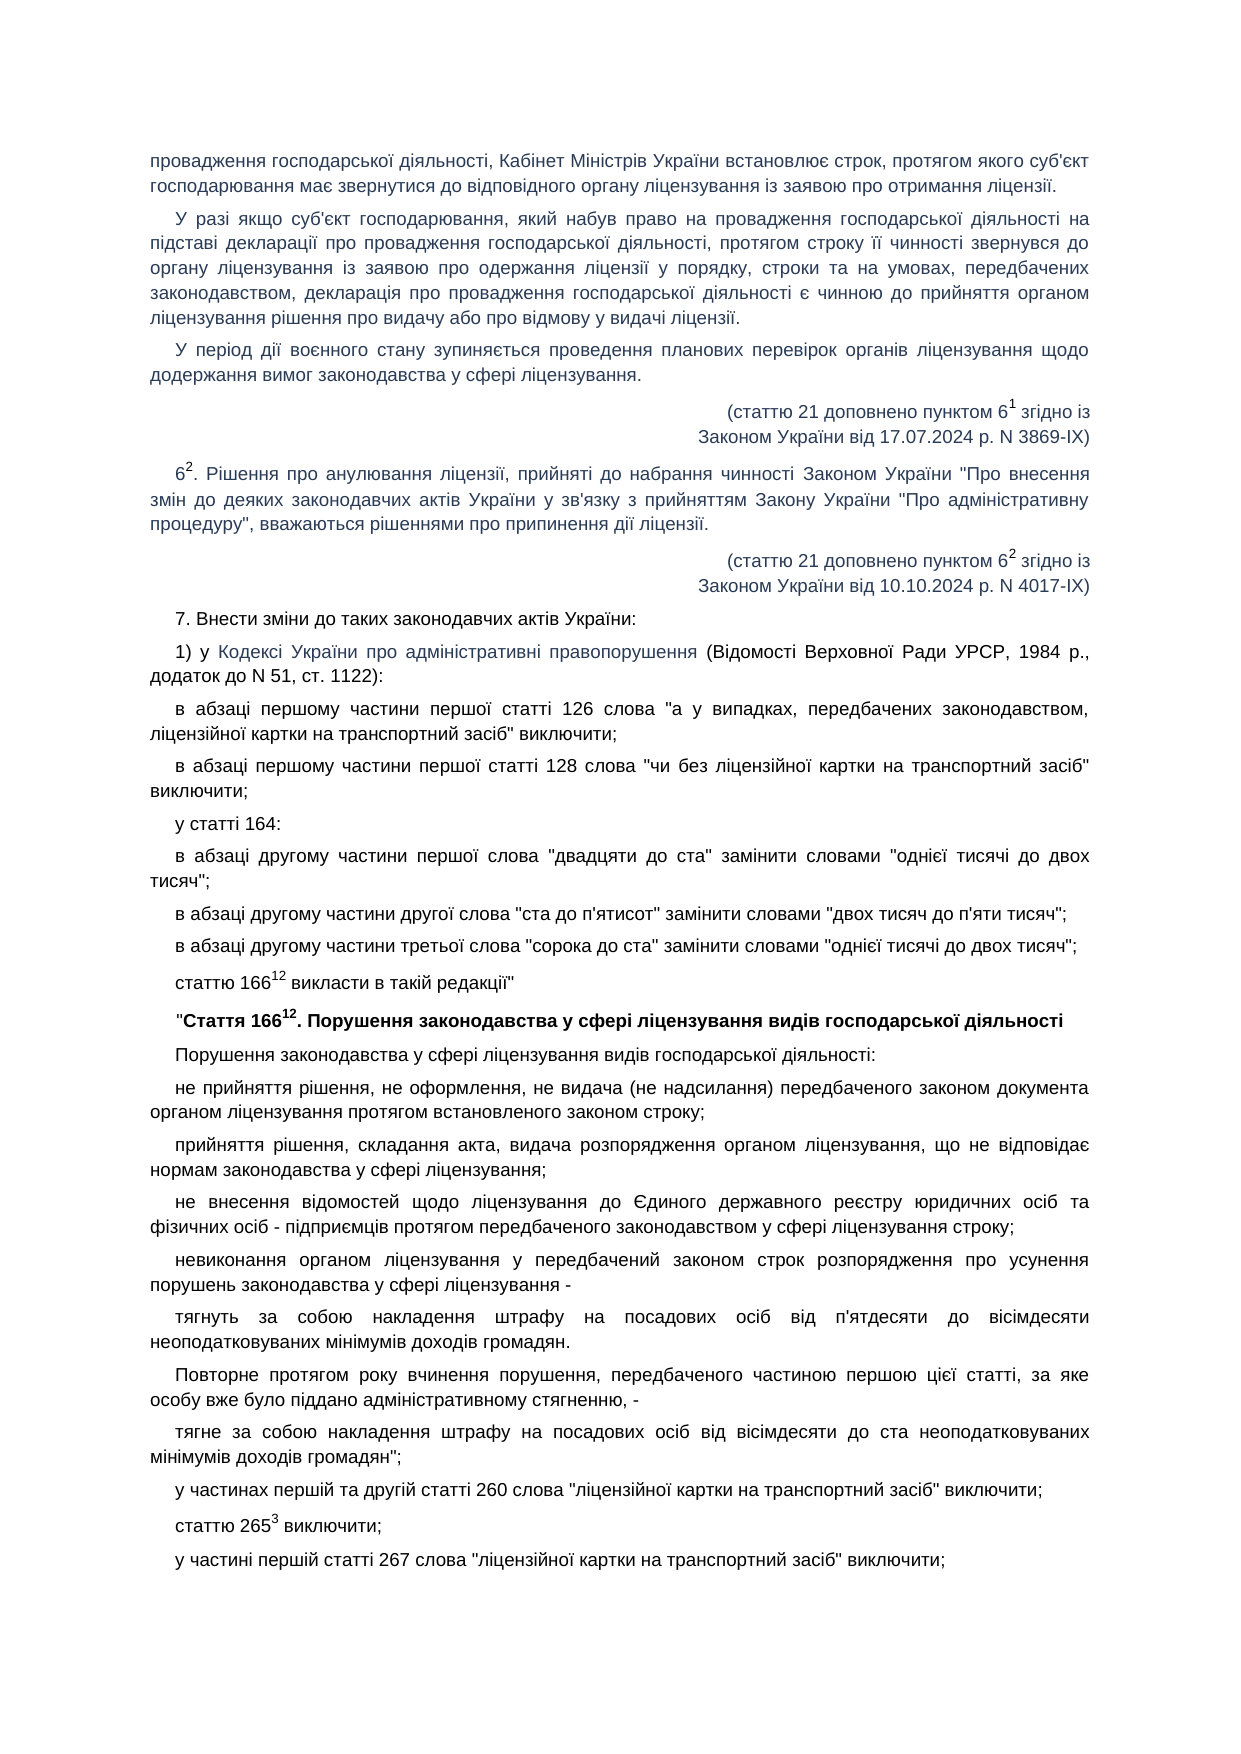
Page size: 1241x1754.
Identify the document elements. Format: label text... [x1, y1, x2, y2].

text У разі якщо суб'єкт господарювання, який набув право на провадження господарської діяльності на підставі декларації про провадження господарської діяльності, протягом строку її чинності звернувся до органу ліцензування із заявою про одержання ліцензії у порядку, строки та на умовах, передбачених законодавством, декларація про провадження господарської діяльності є чинною до прийняття органом ліцензування рішення про видачу або про відмову у видачі ліцензії. [150, 207, 1090, 328]
text невиконання органом ліцензування у передбачений законом строк розпорядження про усунення порушень законодавства у сфері ліцензування - [150, 1249, 1090, 1295]
text У період дії воєнного стану зупиняється проведення планових перевірок органів ліцензування щодо додержання вимог законодавства у сфері ліцензування. [150, 339, 1090, 386]
text у частинах першій та другій статті 260 слова "ліцензійної картки на транспортний засіб" виключити; [150, 1478, 1090, 1500]
text не внесення відомостей щодо ліцензування до Єдиного державного реєстру юридичних осіб та фізичних осіб - підприємців протягом передбаченого законодавством у сфері ліцензування строку; [150, 1191, 1090, 1238]
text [150, 150, 1090, 196]
text в абзаці другому частини третьої слова "сорока до ста" замінити словами "однієї тисячі до двох тисяч"; [150, 935, 1090, 957]
text в абзаці другому частини другої слова "ста до п'ятисот" замінити словами "двох тисяч до п'яти тисяч"; [150, 903, 1090, 924]
text статтю 2653 виключити; [150, 1511, 1090, 1537]
text Повторне протягом року вчинення порушення, передбаченого частиною першою цієї статті, за яке особу вже було піддано адміністративному стягненню, - [150, 1363, 1090, 1410]
text 1) у Кодексі України про адміністративні правопорушення (Відомості Верховної Ради УРСР, 1984 р., додаток до N 51, ст. 1122): [150, 641, 1090, 687]
text у статті 164: [150, 813, 1090, 834]
text (статтю 21 доповнено пунктом 61 згідно із Законом України від 17.07.2024 р. N 3869-IX) [150, 397, 1090, 448]
text в абзаці першому частини першої статті 126 слова "а у випадках, передбачених законодавством, ліцензійної картки на транспортний засіб" виключити; [150, 698, 1090, 744]
text "Стаття 16612. Порушення законодавства у сфері ліцензування видів господарської діяльності [150, 1006, 1090, 1032]
text в абзаці другому частини першої слова "двадцяти до ста" замінити словами "однієї тисячі до двох тисяч"; [150, 845, 1090, 892]
text статтю 16612 викласти в такій редакції" [150, 968, 1090, 994]
text (статтю 21 доповнено пунктом 62 згідно із Законом України від 10.10.2024 р. N 4017-IX) [150, 546, 1090, 597]
text 62. Рішення про анулювання ліцензії, прийняті до набрання чинності Законом України "Про внесення змін до деяких законодавчих актів України у зв'язку з прийняттям Закону України "Про адміністративну процедуру", вважаються рішеннями про припинення дії ліцензії. [150, 459, 1090, 535]
text в абзаці першому частини першої статті 128 слова "чи без ліцензійної картки на транспортний засіб" виключити; [150, 755, 1090, 802]
text Порушення законодавства у сфері ліцензування видів господарської діяльності: [150, 1044, 1090, 1066]
text тягне за собою накладення штрафу на посадових осіб від вісімдесяти до ста неоподатковуваних мінімумів доходів громадян"; [150, 1421, 1090, 1467]
text 7. Внести зміни до таких законодавчих актів України: [150, 608, 1090, 629]
text прийняття рішення, складання акта, видача розпорядження органом ліцензування, що не відповідає нормам законодавства у сфері ліцензування; [150, 1134, 1090, 1180]
text не прийняття рішення, не оформлення, не видача (не надсилання) передбаченого законом документа органом ліцензування протягом встановленого законом строку; [150, 1077, 1090, 1123]
text у частині першій статті 267 слова "ліцензійної картки на транспортний засіб" виключити; [150, 1549, 1090, 1571]
text тягнуть за собою накладення штрафу на посадових осіб від п'ятдесяти до вісімдесяти неоподатковуваних мінімумів доходів громадян. [150, 1306, 1090, 1352]
